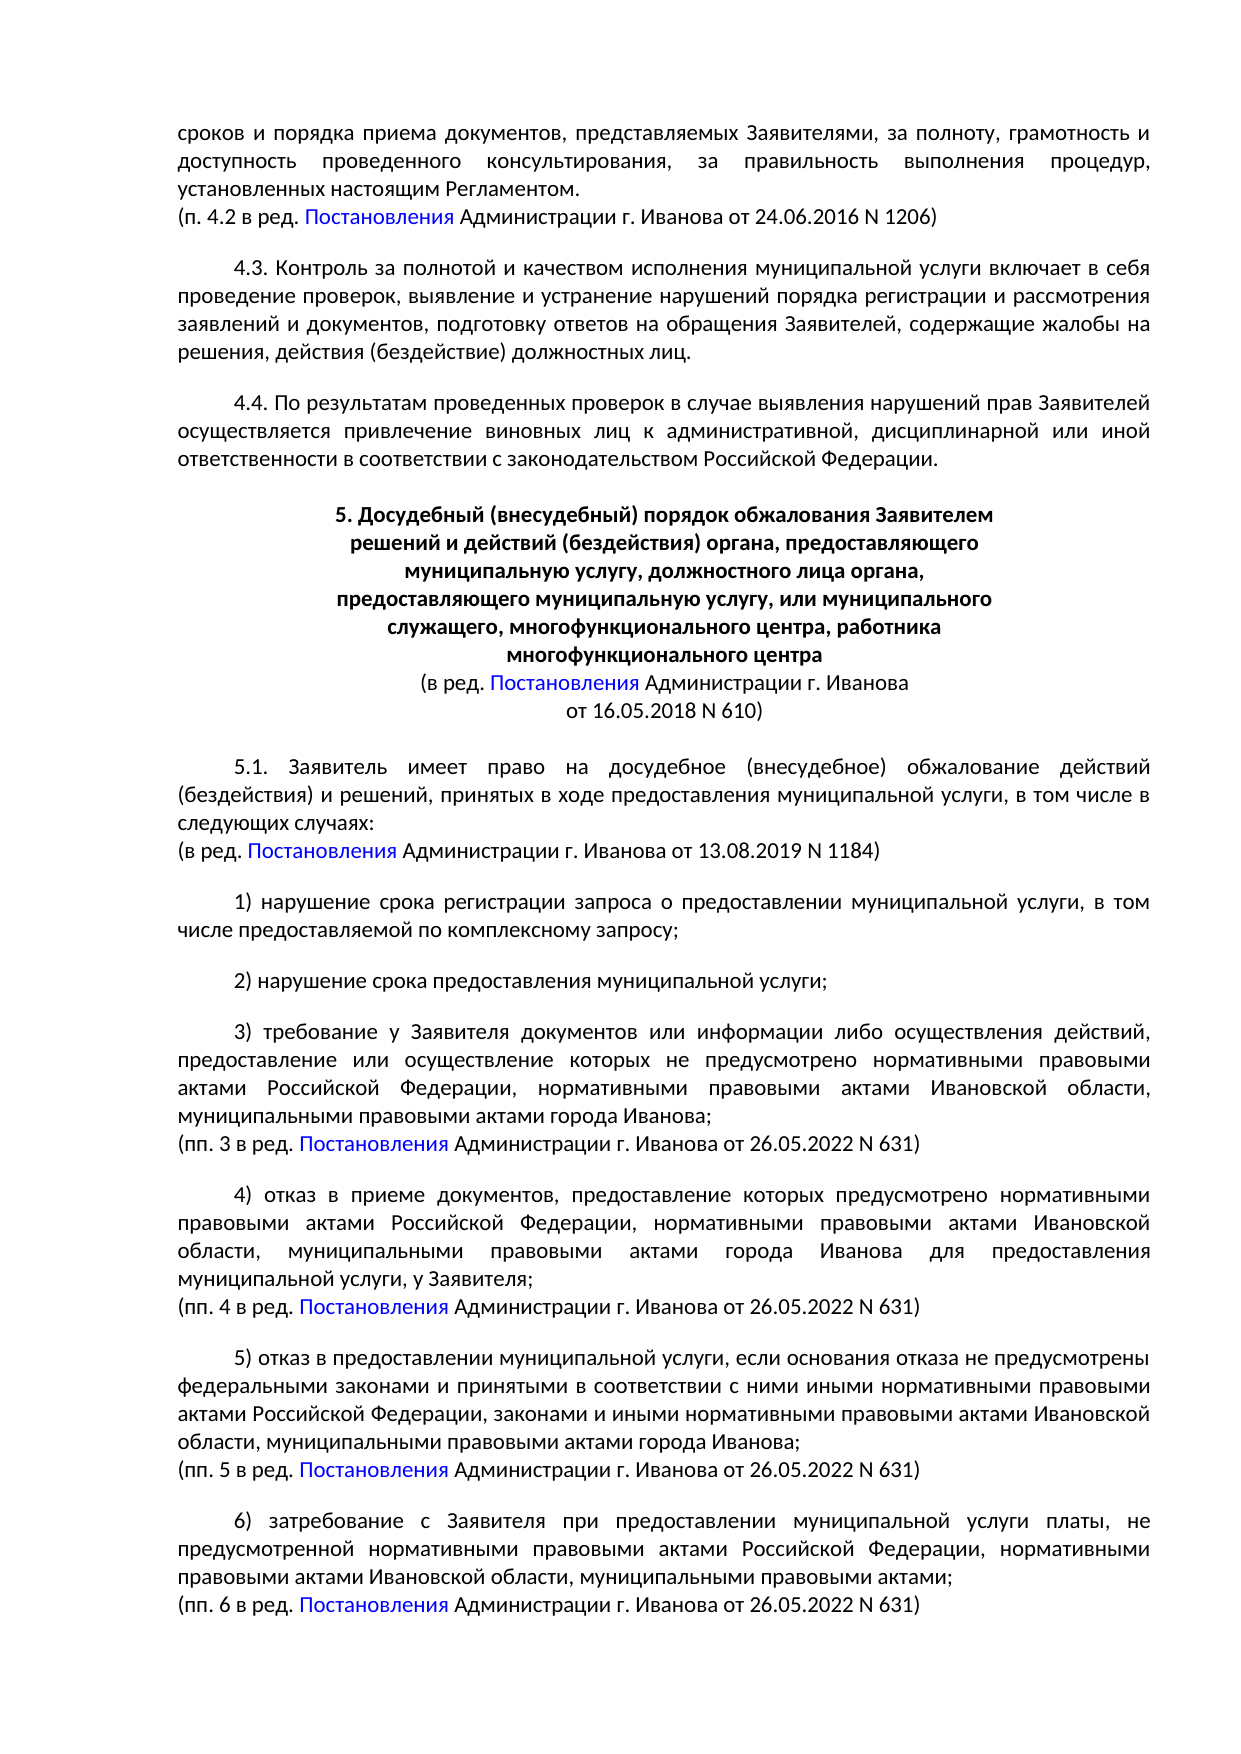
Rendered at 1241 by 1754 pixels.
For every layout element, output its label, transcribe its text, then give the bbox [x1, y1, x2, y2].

title служащего, многофункционального центра, работника [177, 612, 1152, 640]
text (пп. 6 в ред. Постановления Администрации г. Иванова от 26.05.2022 N 631) [177, 1590, 1152, 1618]
text (в ред. Постановления Администрации г. Иванова [177, 668, 1152, 696]
text (в ред. Постановления Администрации г. Иванова от 13.08.2019 N 1184) [177, 836, 1152, 864]
title предоставляющего муниципальную услугу, или муниципального [177, 584, 1152, 612]
text (пп. 5 в ред. Постановления Администрации г. Иванова от 26.05.2022 N 631) [177, 1455, 1152, 1483]
text 2) нарушение срока предоставления муниципальной услуги; [177, 966, 1152, 994]
title решений и действий (бездействия) органа, предоставляющего [177, 528, 1152, 556]
title муниципальную услугу, должностного лица органа, [177, 556, 1152, 584]
title многофункционального центра [177, 640, 1152, 668]
title 5. Досудебный (внесудебный) порядок обжалования Заявителем [177, 500, 1152, 528]
text 4.3. Контроль за полнотой и качеством исполнения муниципальной услуги включает в себя проведение проверок, выявление и устранение нарушений порядка регистрации и рассмотрения заявлений и документов, подготовку ответов на обращения Заявителей, содержащие жалобы на решения, действия (бездействие) должностных лиц. [177, 253, 1152, 365]
text 4) отказ в приеме документов, предоставление которых предусмотрено нормативными правовыми актами Российской Федерации, нормативными правовыми актами Ивановской области, муниципальными правовыми актами города Иванова для предоставления муниципальной услуги, у Заявителя; [177, 1180, 1152, 1292]
text 5.1. Заявитель имеет право на досудебное (внесудебное) обжалование действий (бездействия) и решений, принятых в ходе предоставления муниципальной услуги, в том числе в следующих случаях: [177, 752, 1152, 836]
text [177, 118, 1152, 202]
text 1) нарушение срока регистрации запроса о предоставлении муниципальной услуги, в том числе предоставляемой по комплексному запросу; [177, 887, 1152, 943]
text (п. 4.2 в ред. Постановления Администрации г. Иванова от 24.06.2016 N 1206) [177, 202, 1152, 230]
text (пп. 3 в ред. Постановления Администрации г. Иванова от 26.05.2022 N 631) [177, 1129, 1152, 1157]
text 3) требование у Заявителя документов или информации либо осуществления действий, предоставление или осуществление которых не предусмотрено нормативными правовыми актами Российской Федерации, нормативными правовыми актами Ивановской области, муниципальными правовыми актами города Иванова; [177, 1017, 1152, 1129]
text (пп. 4 в ред. Постановления Администрации г. Иванова от 26.05.2022 N 631) [177, 1292, 1152, 1320]
text 6) затребование с Заявителя при предоставлении муниципальной услуги платы, не предусмотренной нормативными правовыми актами Российской Федерации, нормативными правовыми актами Ивановской области, муниципальными правовыми актами; [177, 1506, 1152, 1590]
text от 16.05.2018 N 610) [177, 696, 1152, 724]
text 5) отказ в предоставлении муниципальной услуги, если основания отказа не предусмотрены федеральными законами и принятыми в соответствии с ними иными нормативными правовыми актами Российской Федерации, законами и иными нормативными правовыми актами Ивановской области, муниципальными правовыми актами города Иванова; [177, 1343, 1152, 1455]
text 4.4. По результатам проведенных проверок в случае выявления нарушений прав Заявителей осуществляется привлечение виновных лиц к административной, дисциплинарной или иной ответственности в соответствии с законодательством Российской Федерации. [177, 388, 1152, 472]
